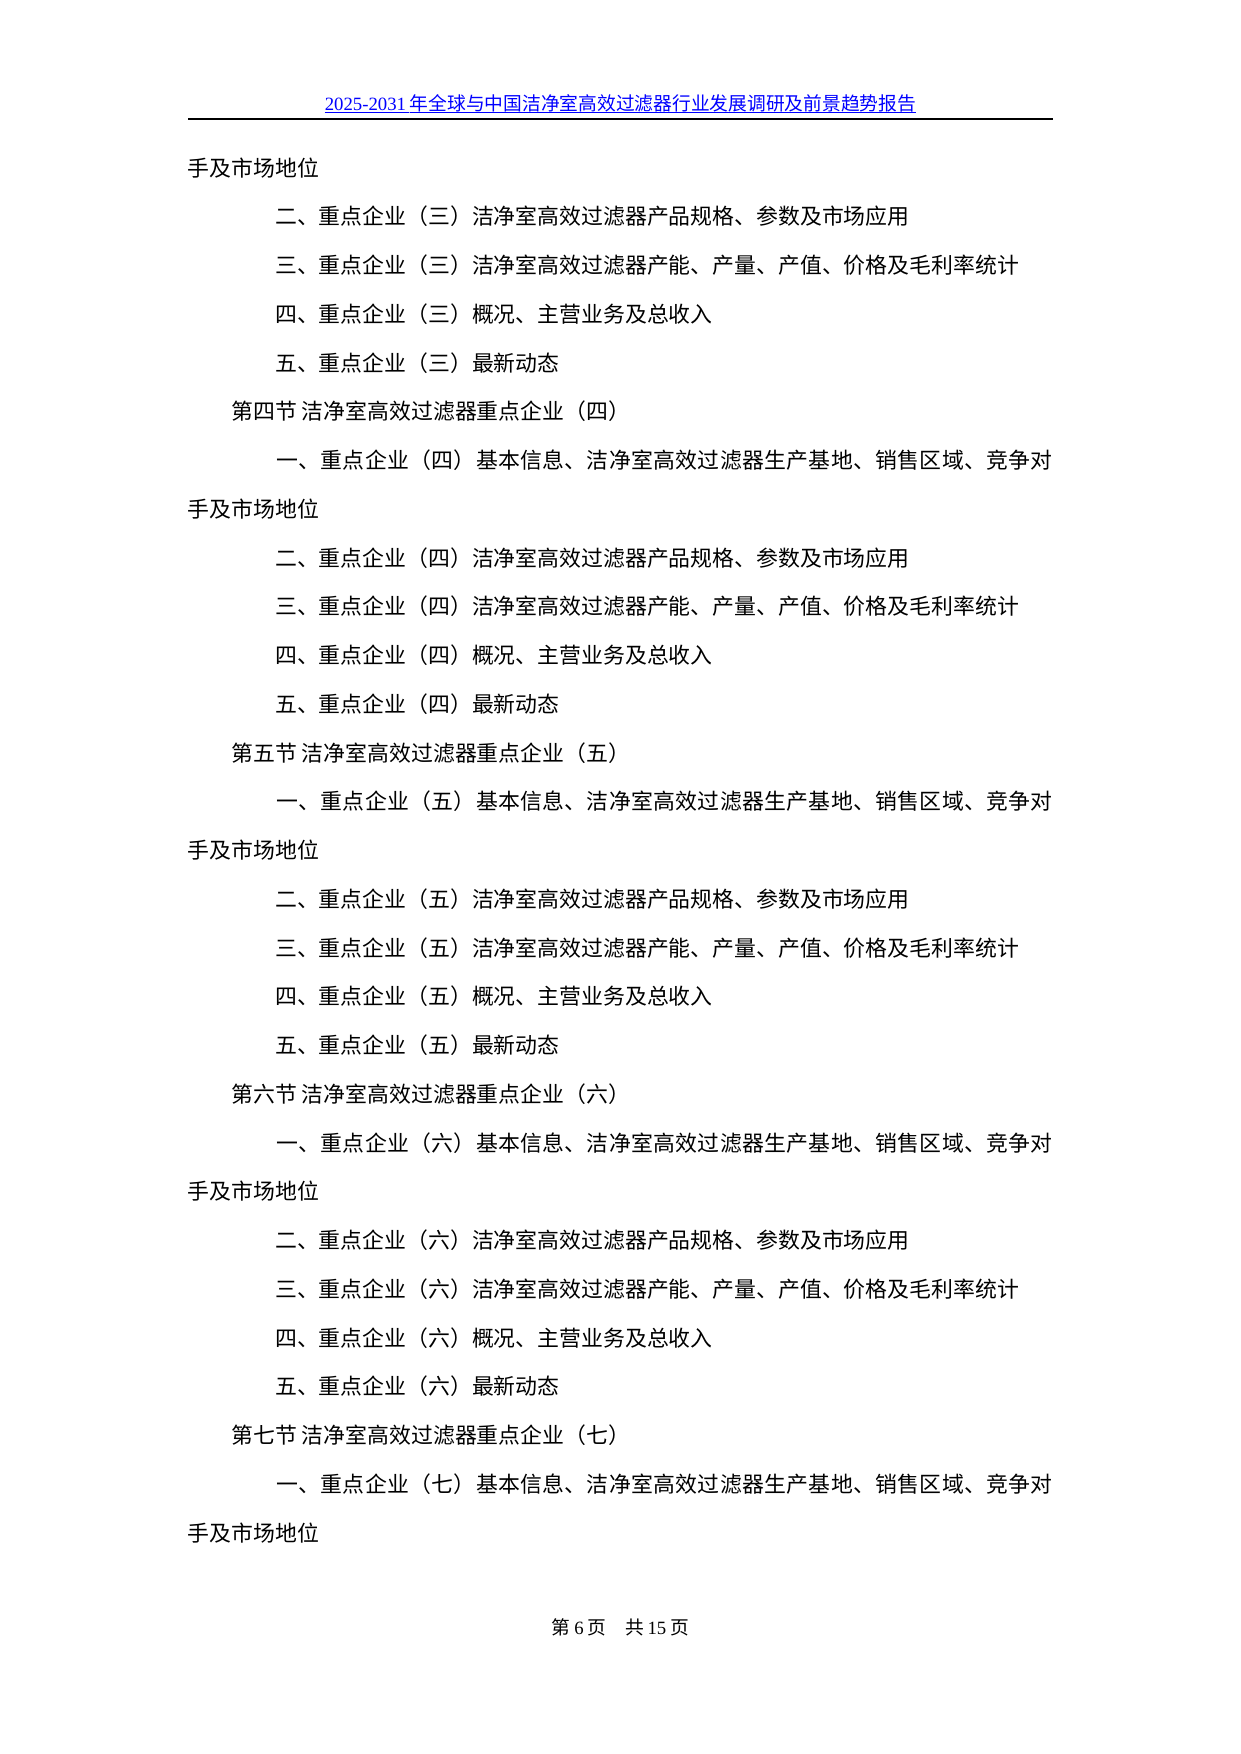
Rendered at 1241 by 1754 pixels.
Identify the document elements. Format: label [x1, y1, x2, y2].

text [187, 150, 1053, 1548]
